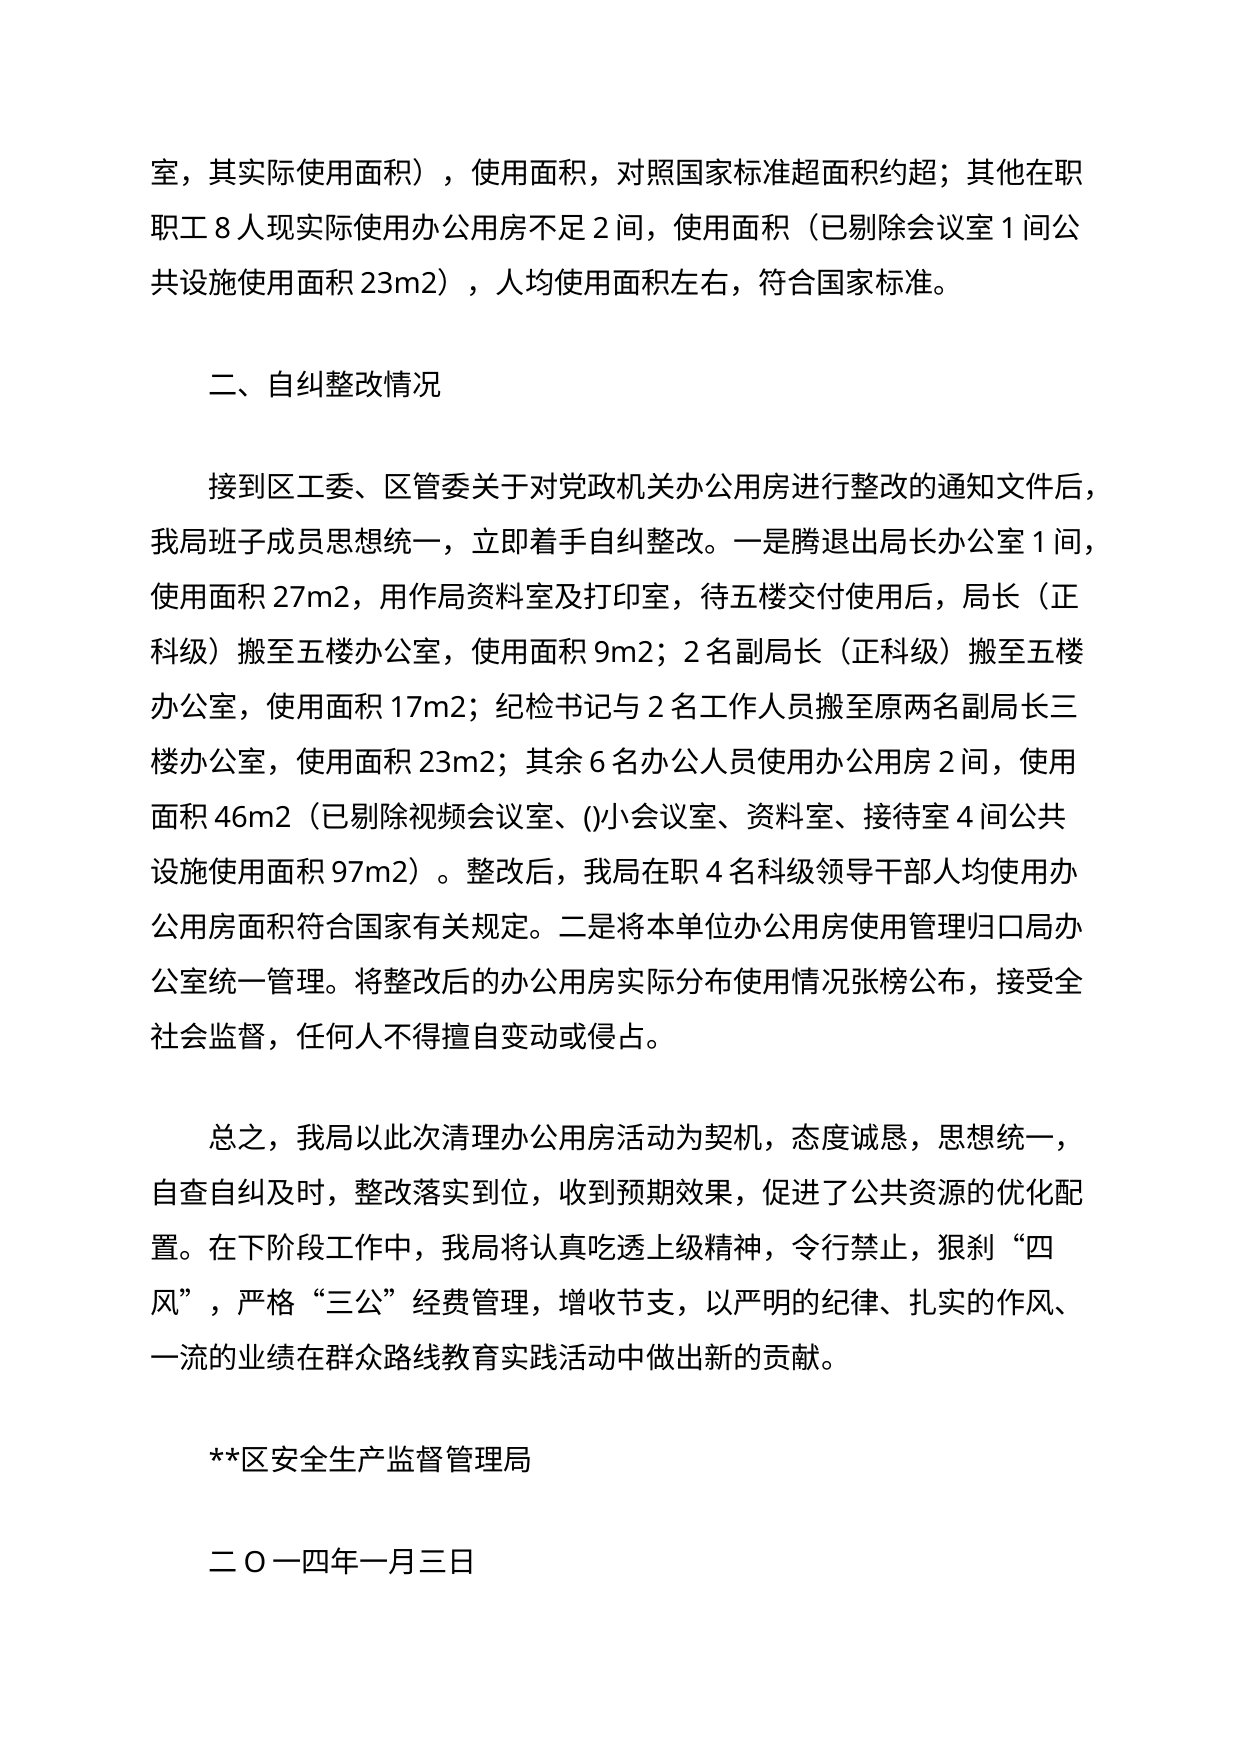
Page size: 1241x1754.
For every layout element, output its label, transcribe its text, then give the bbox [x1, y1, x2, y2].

text **区安全生产监督管理局 [150, 1436, 1090, 1479]
text 二O一四年一月三日 [150, 1538, 1090, 1581]
text 总之，我局以此次清理办公用房活动为契机，态度诚恳，思想统一，自查自纠及时，整改落实到位，收到预期效果，促进了公共资源的优化配置。在下阶段工作中，我局将认真吃透上级精神，令行禁止，狠刹“四风”，严格“三公”经费管理，增收节支，以严明的纪律、扎实的作风、一流的业绩在群众路线教育实践活动中做出新的贡献。 [150, 1115, 1090, 1377]
text 接到区工委、区管委关于对党政机关办公用房进行整改的通知文件后，我局班子成员思想统一，立即着手自纠整改。一是腾退出局长办公室1间，使用面积27m2，用作局资料室及打印室，待五楼交付使用后，局长（正科级）搬至五楼办公室，使用面积9m2；2名副局长（正科级）搬至五楼办公室，使用面积17m2；纪检书记与2名工作人员搬至原两名副局长三楼办公室，使用面积23m2；其余6名办公人员使用办公用房2间，使用面积46m2（已剔除视频会议室、()小会议室、资料室、接待室4间公共设施使用面积97m2）。整改后，我局在职4名科级领导干部人均使用办公用房面积符合国家有关规定。二是将本单位办公用房使用管理归口局办公室统一管理。将整改后的办公用房实际分布使用情况张榜公布，接受全社会监督，任何人不得擅自变动或侵占。 [150, 464, 1090, 1056]
text 二、自纠整改情况 [150, 362, 1090, 404]
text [150, 150, 1090, 302]
